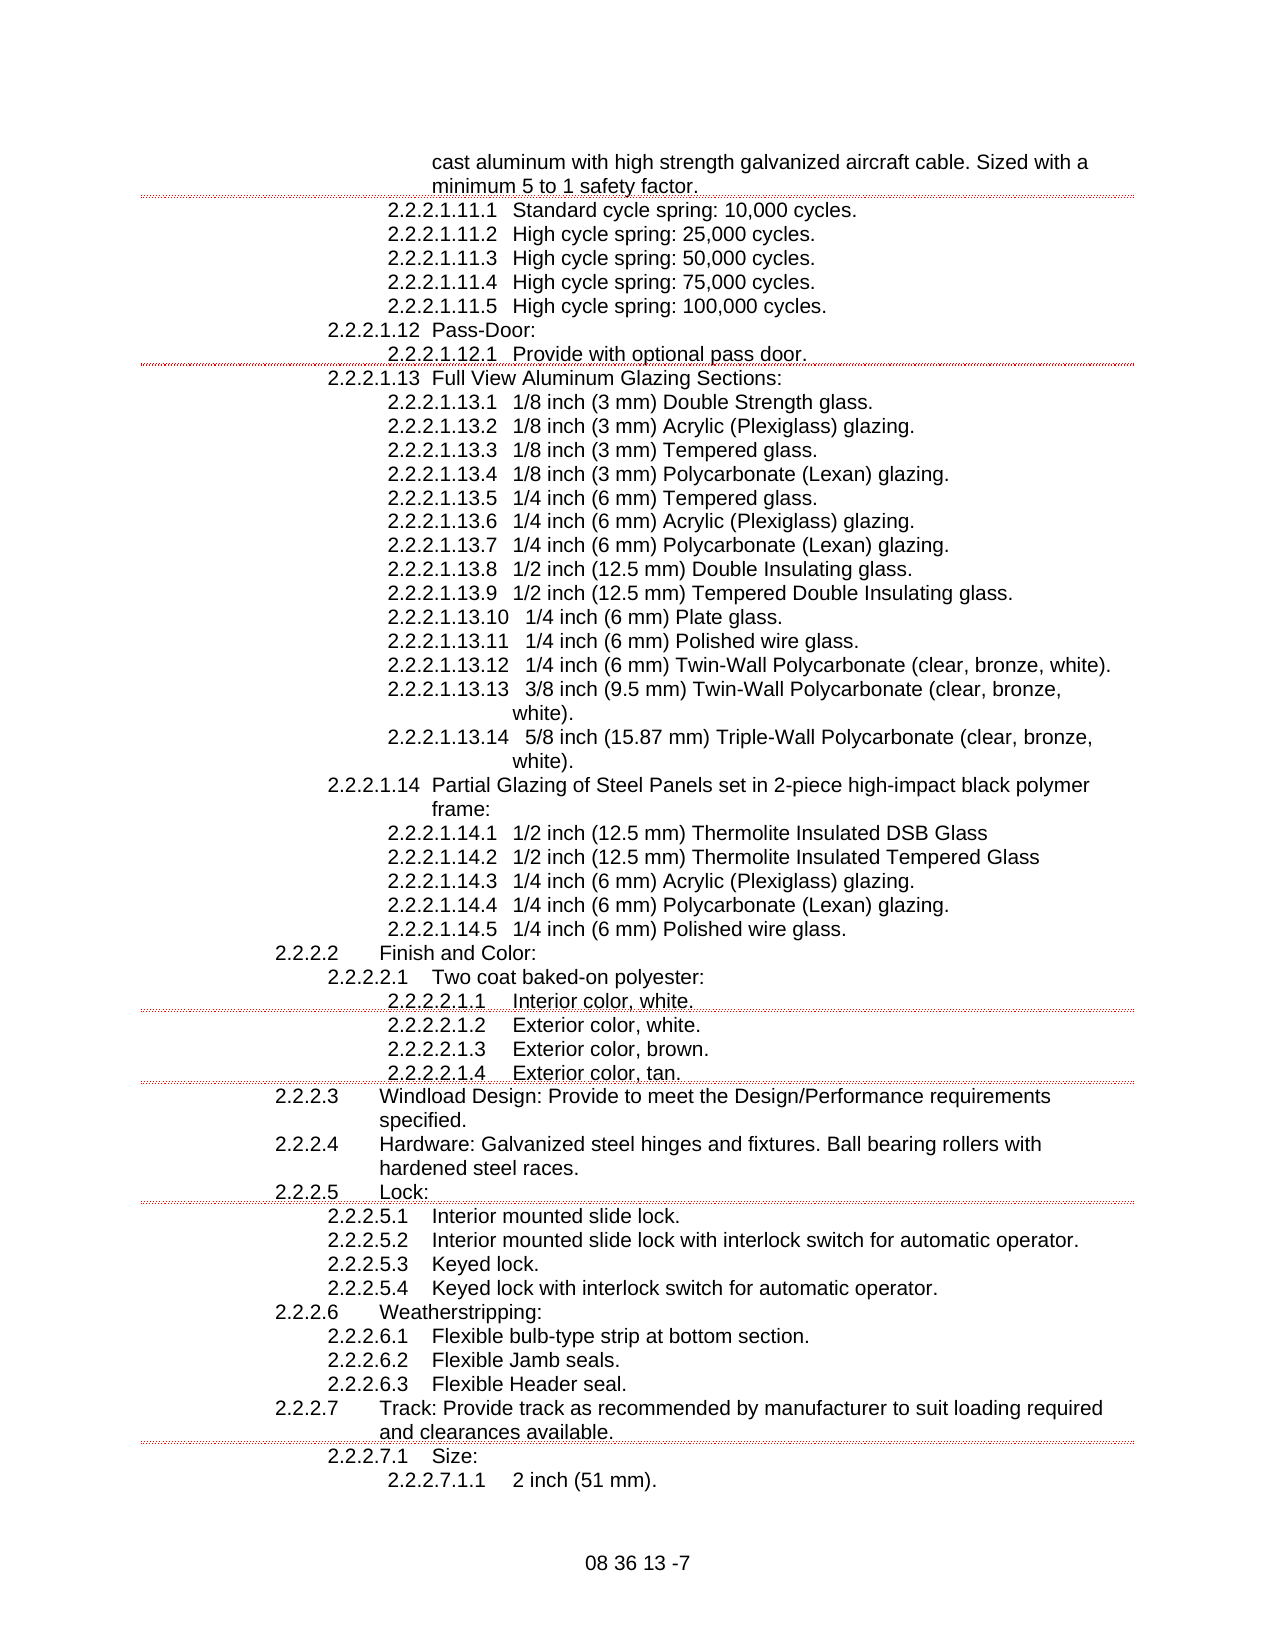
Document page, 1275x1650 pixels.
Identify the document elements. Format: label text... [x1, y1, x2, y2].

list Hardware: Galvanized steel hinges and fixtures. Ball bearing rollers with hardened steel races. [275, 1132, 1125, 1180]
list 1/4 inch (6 mm) Polycarbonate (Lexan) glazing. [387, 533, 1125, 557]
list Finish and Color: [275, 941, 1125, 964]
list 1/4 inch (6 mm) Twin-Wall Polycarbonate (clear, bronze, white). [387, 653, 1125, 677]
list 1/4 inch (6 mm) Plate glass. [387, 605, 1125, 629]
list 1/2 inch (12.5 mm) Tempered Double Insulating glass. [387, 581, 1125, 605]
list 1/4 inch (6 mm) Polished wire glass. [387, 629, 1125, 653]
list Exterior color, white. [387, 1012, 1125, 1036]
list 1/4 inch (6 mm) Acrylic (Plexiglass) glazing. [387, 869, 1125, 893]
list 1/4 inch (6 mm) Acrylic (Plexiglass) glazing. [387, 509, 1125, 533]
list Two coat baked-on polyester: [327, 964, 1125, 988]
list Standard cycle spring: 10,000 cycles. [387, 198, 1125, 222]
list 1/2 inch (12.5 mm) Thermolite Insulated Tempered Glass [387, 845, 1125, 869]
list 1/4 inch (6 mm) Tempered glass. [387, 485, 1125, 509]
list Flexible Jamb seals. [327, 1348, 1125, 1372]
list Exterior color, brown. [387, 1036, 1125, 1060]
list Provide with optional pass door. [387, 342, 1125, 366]
list Exterior color, tan. [387, 1060, 1125, 1084]
list 2 inch (51 mm). [387, 1468, 1125, 1492]
list Size: [327, 1444, 1125, 1468]
list 1/2 inch (12.5 mm) Thermolite Insulated DSB Glass [387, 821, 1125, 845]
list Weatherstripping: [275, 1300, 1125, 1324]
list High cycle spring: 25,000 cycles. [387, 222, 1125, 246]
list Interior mounted slide lock. [327, 1204, 1125, 1228]
list 1/8 inch (3 mm) Polycarbonate (Lexan) glazing. [387, 461, 1125, 485]
list Full View Aluminum Glazing Sections: [327, 366, 1125, 389]
list Partial Glazing of Steel Panels set in 2-piece high-impact black polymer frame: [327, 773, 1125, 821]
list Interior color, white. [387, 988, 1125, 1012]
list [327, 150, 1125, 198]
list 5/8 inch (15.87 mm) Triple-Wall Polycarbonate (clear, bronze, white). [387, 725, 1125, 773]
list Interior mounted slide lock with interlock switch for automatic operator. [327, 1228, 1125, 1252]
list 1/8 inch (3 mm) Tempered glass. [387, 437, 1125, 461]
list Flexible Header seal. [327, 1372, 1125, 1396]
list Track: Provide track as recommended by manufacturer to suit loading required and clearances available. [275, 1396, 1125, 1444]
list 1/8 inch (3 mm) Double Strength glass. [387, 389, 1125, 413]
list Windload Design: Provide to meet the Design/Performance requirements specified. [275, 1084, 1125, 1132]
list 1/2 inch (12.5 mm) Double Insulating glass. [387, 557, 1125, 581]
list 1/4 inch (6 mm) Polycarbonate (Lexan) glazing. [387, 893, 1125, 917]
list High cycle spring: 100,000 cycles. [387, 294, 1125, 318]
list Keyed lock. [327, 1252, 1125, 1276]
list High cycle spring: 50,000 cycles. [387, 246, 1125, 270]
list Pass-Door: [327, 318, 1125, 342]
list Keyed lock with interlock switch for automatic operator. [327, 1276, 1125, 1300]
list 1/4 inch (6 mm) Polished wire glass. [387, 917, 1125, 941]
list 3/8 inch (9.5 mm) Twin-Wall Polycarbonate (clear, bronze, white). [387, 677, 1125, 725]
list Lock: [275, 1180, 1125, 1204]
list High cycle spring: 75,000 cycles. [387, 270, 1125, 294]
list Flexible bulb-type strip at bottom section. [327, 1324, 1125, 1348]
list 1/8 inch (3 mm) Acrylic (Plexiglass) glazing. [387, 413, 1125, 437]
